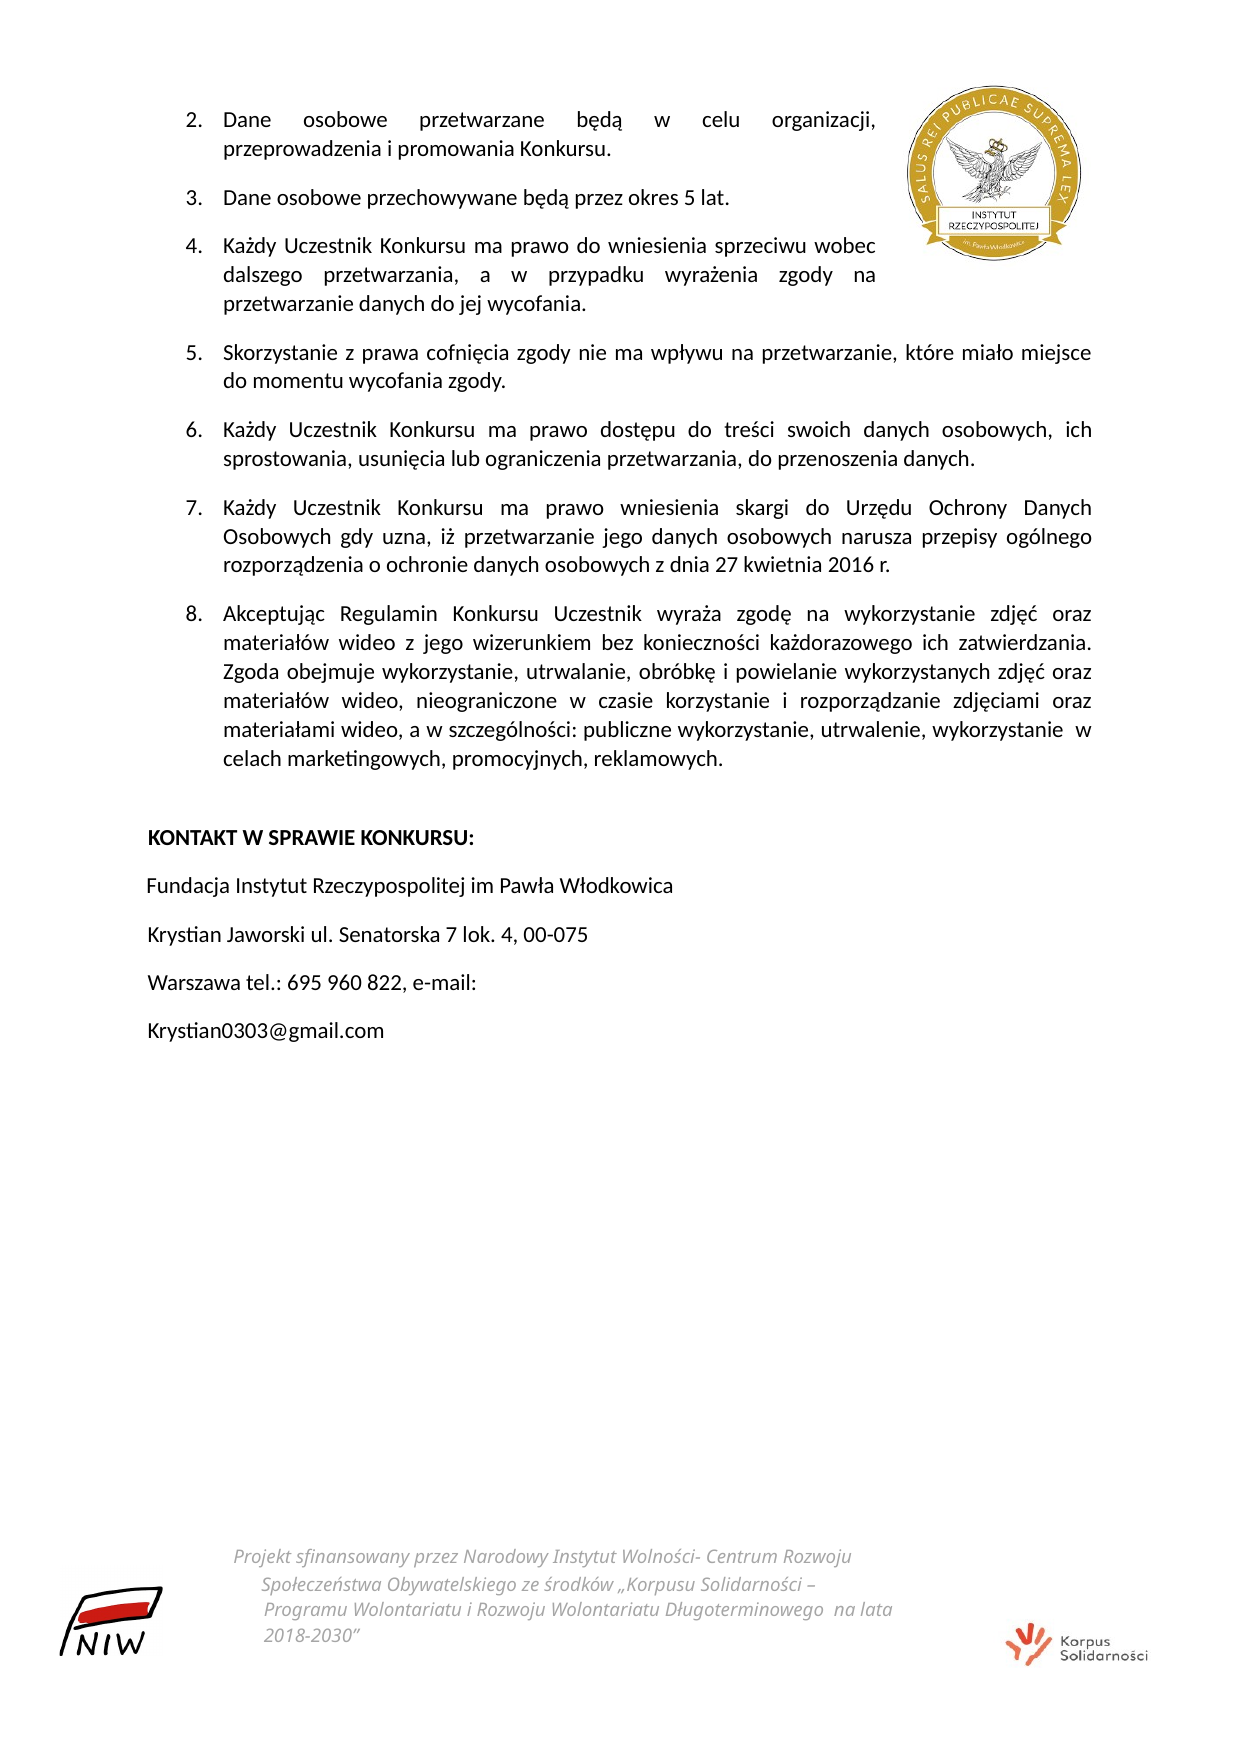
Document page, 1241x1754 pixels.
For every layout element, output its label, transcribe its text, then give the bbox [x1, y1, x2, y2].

picture [895, 162, 1091, 183]
picture [895, 73, 1091, 105]
picture [59, 1565, 163, 1656]
list Każdy Uczestnik Konkursu ma prawo do wniesienia sprzeciwu wobec dalszego przetwarzania, a w przypadku wyrażenia zgody na przetwarzanie danych do jej wycofania. [185, 231, 1093, 317]
picture [969, 1582, 1184, 1706]
list Każdy Uczestnik Konkursu ma prawo dostępu do treści swoich danych osobowych, ich sprostowania, usunięcia lub ograniczenia przetwarzania, do przenoszenia danych. [185, 415, 1093, 472]
text Fundacja Instytut Rzeczypospolitej im Pawła Włodkowica Krystian Jaworski ul. Senatorska 7 lok. 4, 00-075 Warszawa tel.: 695 960 822, e-mail: Krystian0303@gmail.com [146, 871, 678, 1044]
list Akceptując Regulamin Konkursu Uczestnik wyraża zgodę na wykorzystanie zdjęć oraz materiałów wideo z jego wizerunkiem bez konieczności każdorazowego ich zatwierdzania. Zgoda obejmuje wykorzystanie, utrwalanie, obróbkę i powielanie wykorzystanych zdjęć oraz materiałów wideo, nieograniczone w czasie korzystanie i rozporządzanie zdjęciami oraz materiałami wideo, a w szczególności: publiczne wykorzystanie, utrwalenie, wykorzystanie w celach marketingowych, promocyjnych, reklamowych. [185, 599, 1093, 772]
text KONTAKT W SPRAWIE KONKURSU: [148, 823, 1093, 851]
list Skorzystanie z prawa cofnięcia zgody nie ma wpływu na przetwarzanie, które miało miejsce do momentu wycofania zgody. [185, 338, 1093, 394]
list Każdy Uczestnik Konkursu ma prawo wniesienia skargi do Urzędu Ochrony Danych Osobowych gdy uzna, iż przetwarzanie jego danych osobowych narusza przepisy ogólnego rozporządzenia o ochronie danych osobowych z dnia 27 kwietnia 2016 r. [185, 493, 1093, 579]
list Dane osobowe przechowywane będą przez okres 5 lat. [185, 183, 1093, 211]
picture [895, 211, 1091, 231]
list Dane osobowe przetwarzane będą w celu organizacji, przeprowadzenia i promowania Konkursu. [185, 105, 1093, 162]
